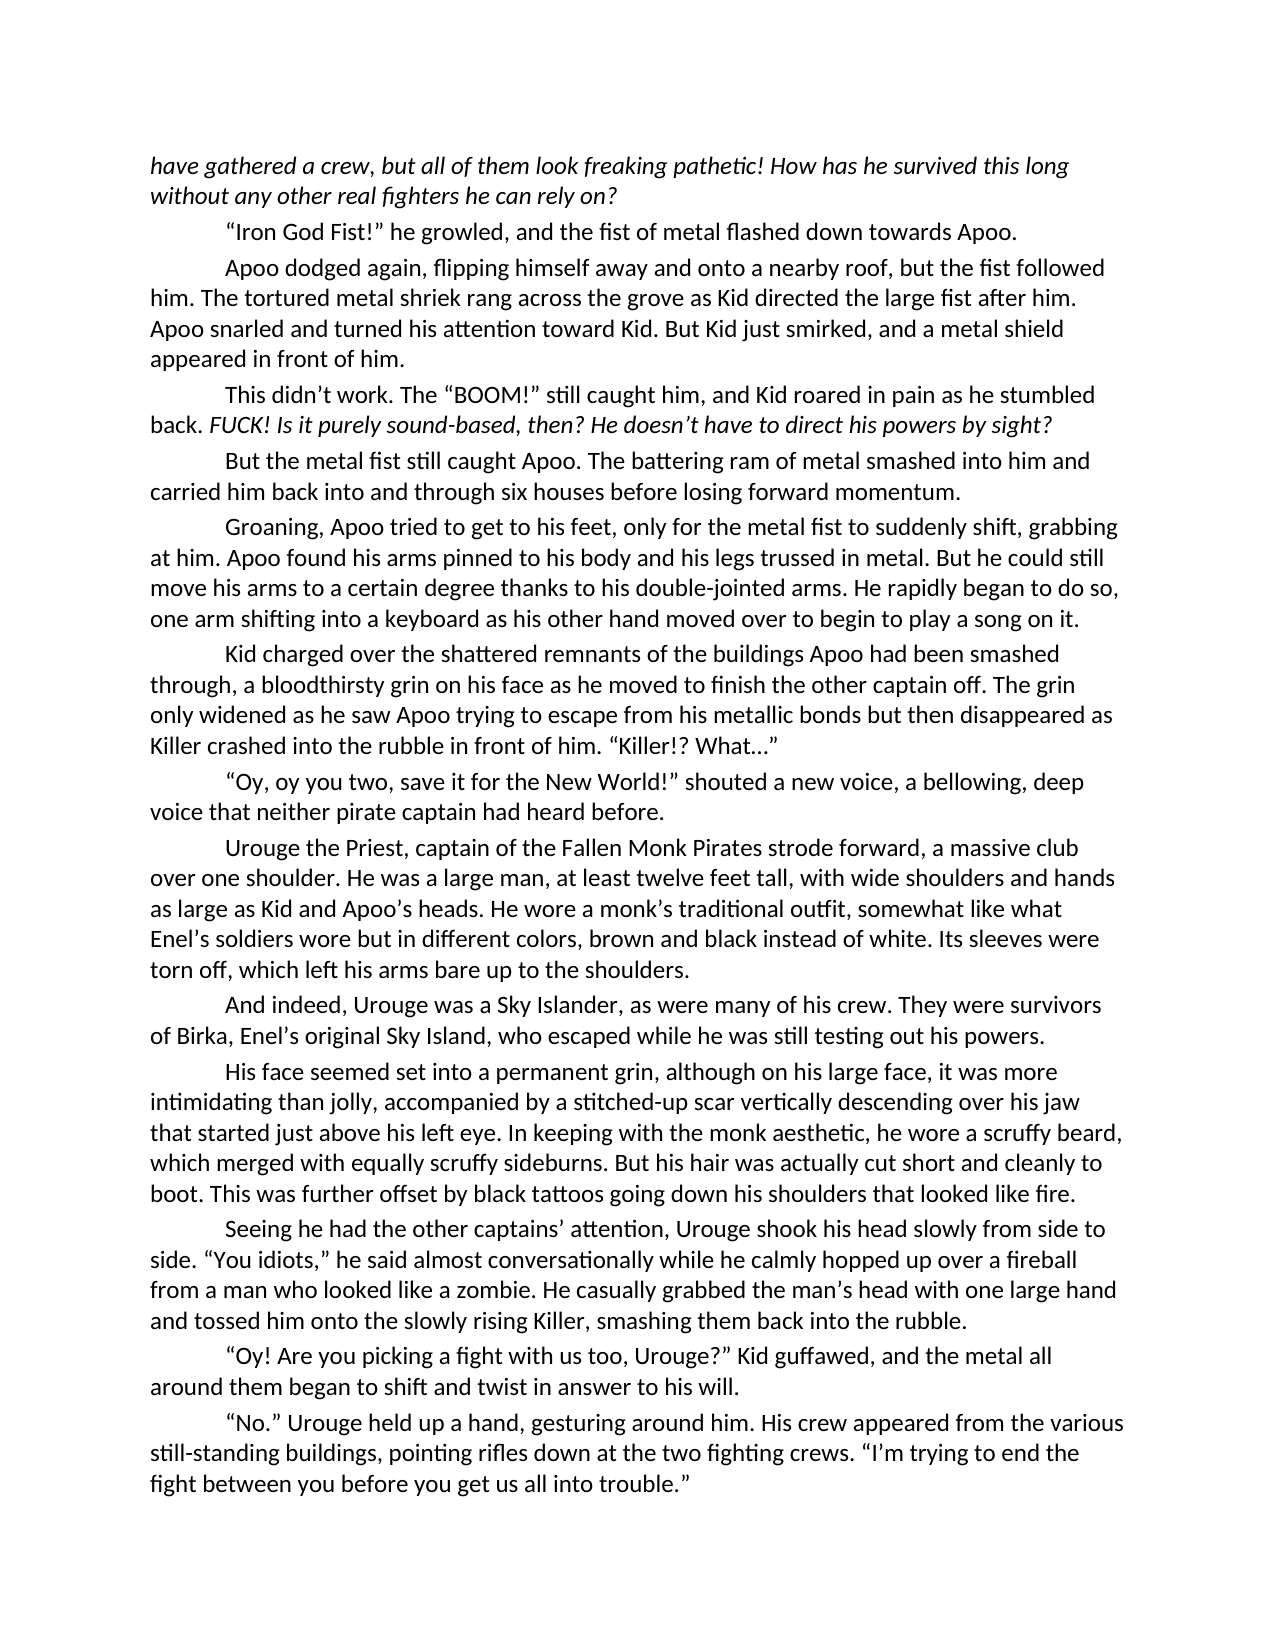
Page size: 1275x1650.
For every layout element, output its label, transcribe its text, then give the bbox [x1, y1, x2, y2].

text “Oy, oy you two, save it for the New World!” shouted a new voice, a bellowing, deep voice that neither pirate captain had heard before. [150, 766, 1125, 827]
text But the metal fist still caught Apoo. The battering ram of metal smashed into him and carried him back into and through six houses before losing forward momentum. [150, 445, 1125, 506]
text Kid charged over the shattered remnants of the buildings Apoo had been smashed through, a bloodthirsty grin on his face as he moved to finish the other captain off. The grin only widened as he saw Apoo trying to escape from his metallic bonds but then disappeared as Killer crashed into the rubble in front of him. “Killer!? What…” [150, 638, 1125, 761]
text “Oy! Are you picking a fight with us too, Urouge?” Kid guffawed, and the metal all around them began to shift and twist in answer to his will. [150, 1341, 1125, 1402]
text This didn’t work. The “BOOM!” still caught him, and Kid roared in pain as he stumbled back. FUCK! Is it purely sound-based, then? He doesn’t have to direct his powers by sight? [150, 379, 1125, 440]
text Apoo dodged again, flipping himself away and onto a nearby roof, but the fist followed him. The tortured metal shriek rang across the grove as Kid directed the large fist after him. Apoo snarled and turned his attention toward Kid. But Kid just smirked, and a metal shield appeared in front of him. [150, 252, 1125, 374]
text Groaning, Apoo tried to get to his feet, only for the metal fist to suddenly shift, grabbing at him. Apoo found his arms pinned to his body and his legs trussed in metal. But he could still move his arms to a certain degree thanks to his double-jointed arms. He rapidly began to do so, one arm shifting into a keyboard as his other hand moved over to begin to play a song on it. [150, 511, 1125, 633]
text And indeed, Urouge was a Sky Islander, as were many of his crew. They were survivors of Birka, Enel’s original Sky Island, who escaped while he was still testing out his powers. [150, 989, 1125, 1051]
text Seeing he had the other captains’ attention, Urouge shook his head slowly from side to side. “You idiots,” he said almost conversationally while he calmly hopped up over a fireball from a man who looked like a zombie. He casually grabbed the man’s head with one large hand and tossed him onto the slowly rising Killer, smashing them back into the rubble. [150, 1213, 1125, 1335]
text “No.” Urouge held up a hand, gesturing around him. His crew appeared from the various still-standing buildings, pointing rifles down at the two fighting crews. “I’m trying to end the fight between you before you get us all into trouble.” [150, 1407, 1125, 1498]
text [150, 150, 1125, 211]
text “Iron God Fist!” he growled, and the fist of metal flashed down towards Apoo. [150, 216, 1125, 247]
text His face seemed set into a permanent grin, although on his large face, it was more intimidating than jolly, accompanied by a stitched-up scar vertically descending over his jaw that started just above his left eye. In keeping with the monk aesthetic, he wore a scruffy beard, which merged with equally scruffy sideburns. But his hair was actually cut short and cleanly to boot. This was further offset by black tattoos going down his shoulders that looked like fire. [150, 1056, 1125, 1208]
text Urouge the Priest, captain of the Fallen Monk Pirates strode forward, a massive club over one shoulder. He was a large man, at least twelve feet tall, with wide shoulders and hands as large as Kid and Apoo’s heads. He wore a monk’s traditional outfit, somewhat like what Enel’s soldiers wore but in different colors, brown and black instead of white. Its sleeves were torn off, which left his arms bare up to the shoulders. [150, 832, 1125, 984]
